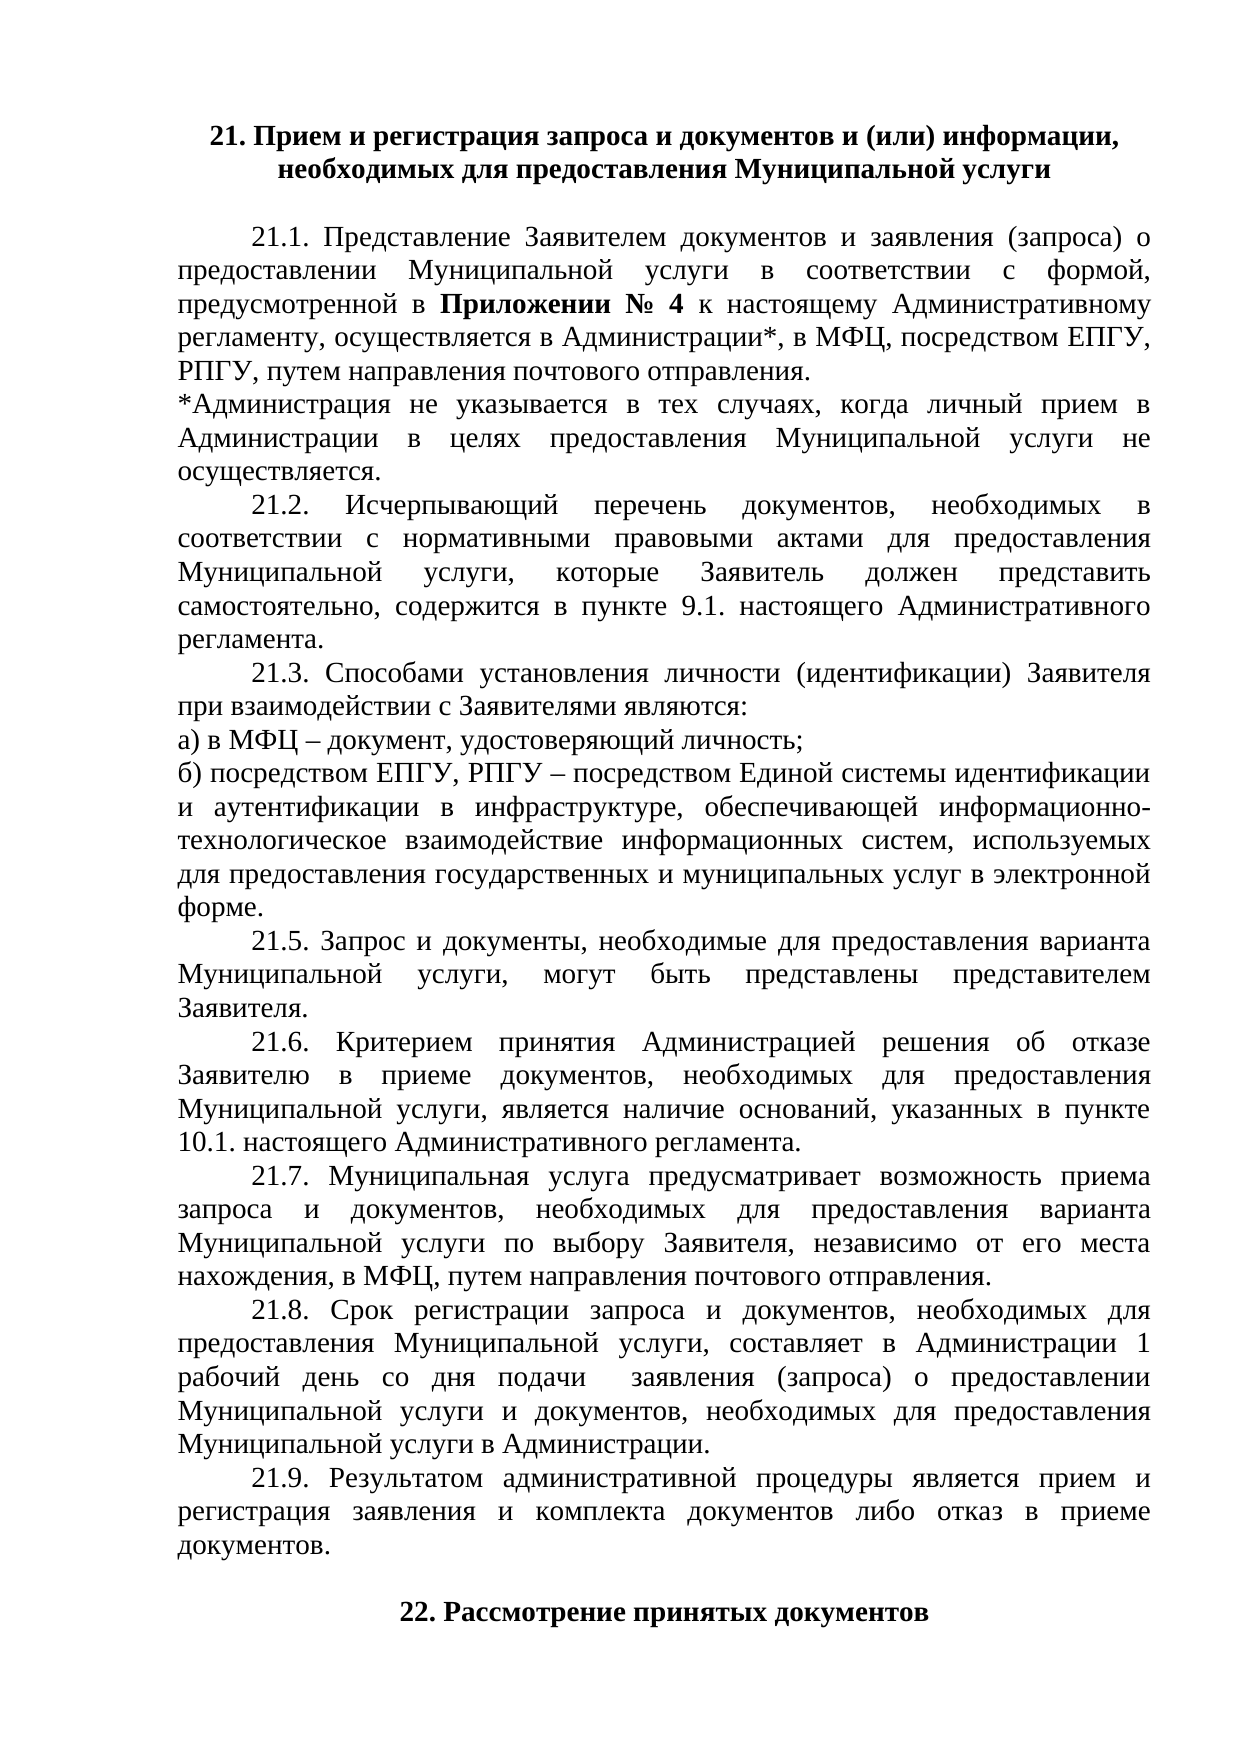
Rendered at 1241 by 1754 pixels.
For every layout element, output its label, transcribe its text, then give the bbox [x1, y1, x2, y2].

text 21.6. Критерием принятия Администрацией решения об отказе Заявителю в приеме документов, необходимых для предоставления Муниципальной услуги, является наличие оснований, указанных в пункте 10.1. настоящего Административного регламента. [177, 1024, 1152, 1158]
text 21.9. Результатом административной процедуры является прием и регистрация заявления и комплекта документов либо отказ в приеме документов. [177, 1460, 1152, 1560]
text 21.1. Представление Заявителем документов и заявления (запроса) о предоставлении Муниципальной услуги в соответствии с формой, предусмотренной в Приложении № 4 к настоящему Административному регламенту, осуществляется в Администрации*, в МФЦ, посредством ЕПГУ, РПГУ, путем направления почтового отправления. [177, 219, 1152, 386]
text 21.3. Способами установления личности (идентификации) Заявителя при взаимодействии с Заявителями являются: [177, 655, 1152, 722]
text 22. Рассмотрение принятых документов [177, 1594, 1152, 1627]
text 21.5. Запрос и документы, необходимые для предоставления варианта Муниципальной услуги, могут быть представлены представителем Заявителя. [177, 923, 1152, 1024]
text а) в МФЦ – документ, удостоверяющий личность; [177, 722, 1152, 755]
text *Администрация не указывается в тех случаях, когда личный прием в Администрации в целях предоставления Муниципальной услуги не осуществляется. [177, 386, 1152, 487]
text б) посредством ЕПГУ, РПГУ – посредством Единой системы идентификации и аутентификации в инфраструктуре, обеспечивающей информационно-технологическое взаимодействие информационных систем, используемых для предоставления государственных и муниципальных услуг в электронной форме. [177, 755, 1152, 923]
text 21.2. Исчерпывающий перечень документов, необходимых в соответствии с нормативными правовыми актами для предоставления Муниципальной услуги, которые Заявитель должен представить самостоятельно, содержится в пункте 9.1. настоящего Административного регламента. [177, 487, 1152, 655]
text 21.7. Муниципальная услуга предусматривает возможность приема запроса и документов, необходимых для предоставления варианта Муниципальной услуги по выбору Заявителя, независимо от его места нахождения, в МФЦ, путем направления почтового отправления. [177, 1158, 1152, 1292]
text 21. Прием и регистрация запроса и документов и (или) информации, необходимых для предоставления Муниципальной услуги [177, 118, 1152, 185]
text 21.8. Срок регистрации запроса и документов, необходимых для предоставления Муниципальной услуги, составляет в Администрации 1 рабочий день со дня подачи заявления (запроса) о предоставлении Муниципальной услуги и документов, необходимых для предоставления Муниципальной услуги в Администрации. [177, 1292, 1152, 1460]
